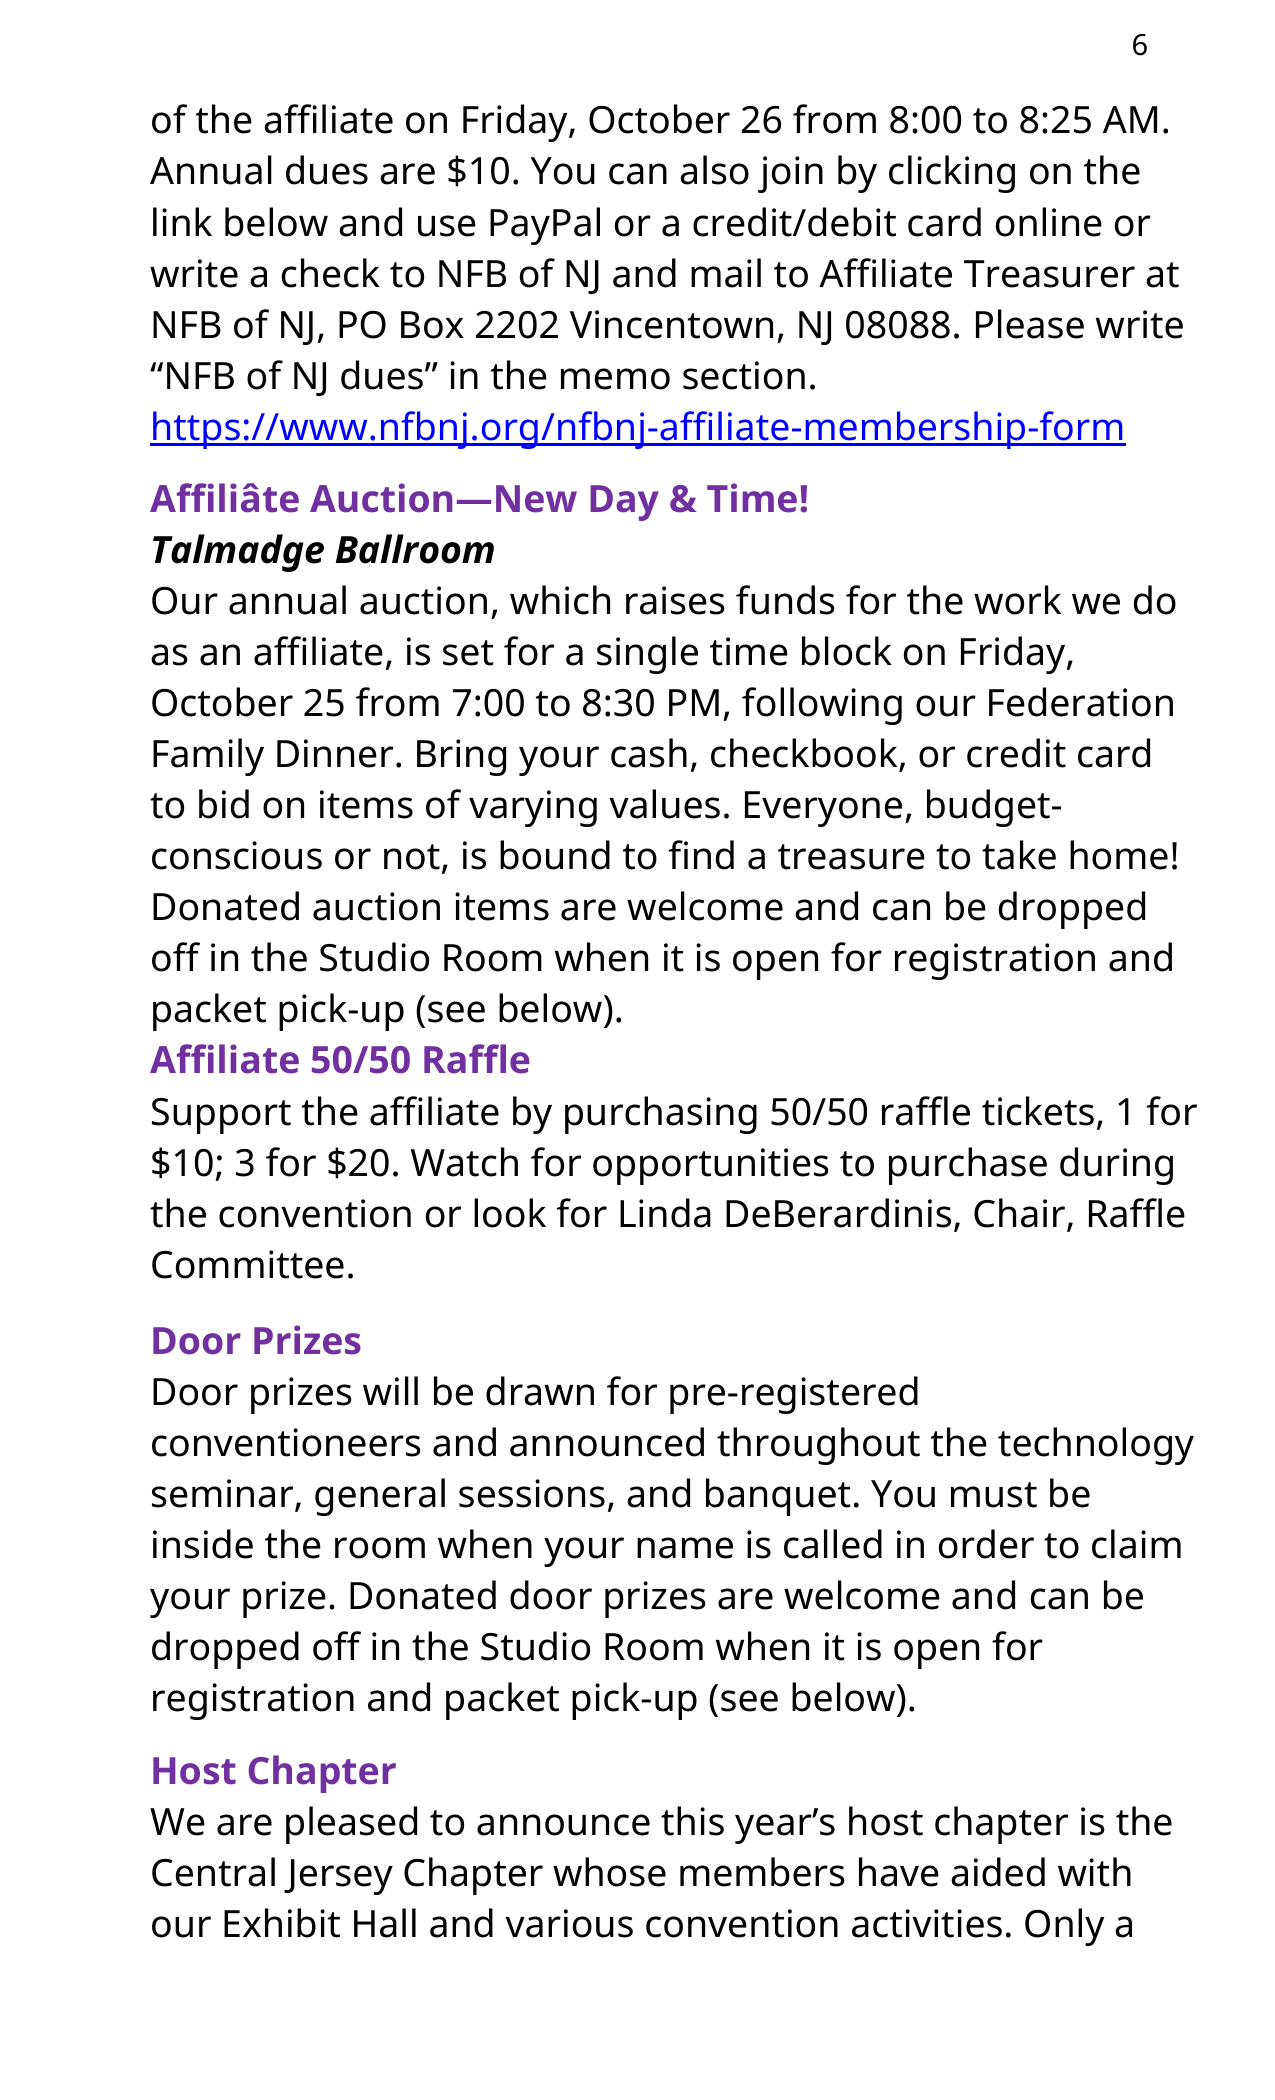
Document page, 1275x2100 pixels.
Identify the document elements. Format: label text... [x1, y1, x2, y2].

text https://www.nfbnj.org/nfbnj-affiliate-membership-form [150, 400, 1200, 451]
subtitle Host Chapter [150, 1744, 1200, 1795]
text Talmadge Ballroom [150, 523, 1200, 574]
text Our annual auction, which raises funds for the work we do as an affiliate, is set for a single time block on Friday, October 25 from 7:00 to 8:30 PM, following our Federation Family Dinner. Bring your cash, checkbook, or credit card to bid on items of varying values. Everyone, budget-conscious or not, is bound to find a treasure to take home! Donated auction items are welcome and can be dropped off in the Studio Room when it is open for registration and packet pick-up (see below). [150, 574, 1200, 1034]
text Support the affiliate by purchasing 50/50 raffle tickets, 1 for $10; 3 for $20. Watch for opportunities to purchase during the convention or look for Linda DeBerardinis, Chair, Raffle Committee. [150, 1085, 1200, 1289]
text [150, 94, 1200, 400]
subtitle Door Prizes [150, 1314, 1200, 1365]
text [150, 1795, 1200, 1948]
subtitle Affiliâte Auction—New Day & Time! [150, 472, 1200, 523]
text Door prizes will be drawn for pre-registered conventioneers and announced throughout the technology seminar, general sessions, and banquet. You must be inside the room when your name is called in order to claim your prize. Donated door prizes are welcome and can be dropped off in the Studio Room when it is open for registration and packet pick-up (see below). [150, 1365, 1200, 1723]
subtitle Affiliate 50/50 Raffle [150, 1034, 1200, 1085]
